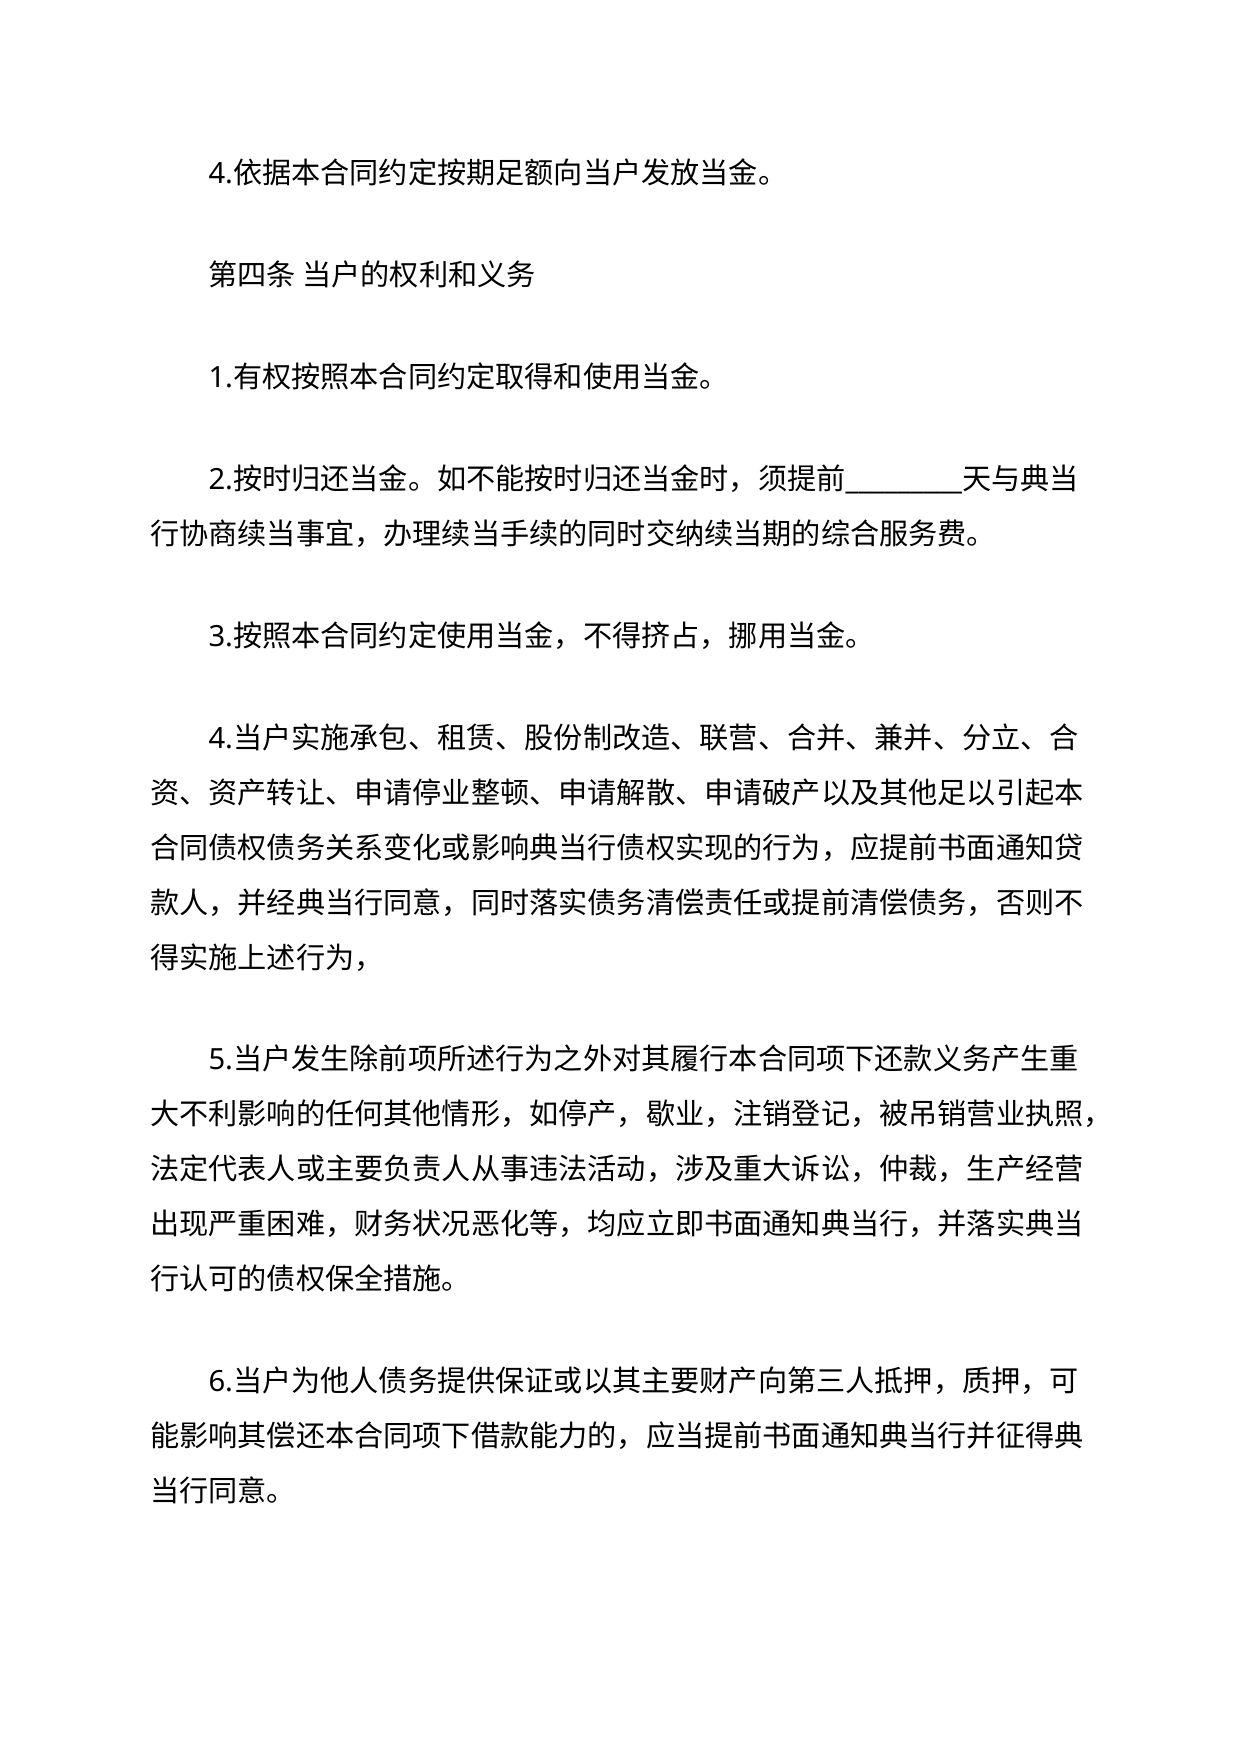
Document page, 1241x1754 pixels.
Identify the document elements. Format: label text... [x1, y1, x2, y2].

text 1.有权按照本合同约定取得和使用当金。 [150, 354, 1090, 396]
text 2.按时归还当金。如不能按时归还当金时，须提前_________天与典当行协商续当事宜，办理续当手续的同时交纳续当期的综合服务费。 [150, 456, 1090, 553]
text 6.当户为他人债务提供保证或以其主要财产向第三人抵押，质押，可能影响其偿还本合同项下借款能力的，应当提前书面通知典当行并征得典当行同意。 [150, 1357, 1090, 1509]
text 3.按照本合同约定使用当金，不得挤占，挪用当金。 [150, 612, 1090, 655]
text 5.当户发生除前项所述行为之外对其履行本合同项下还款义务产生重大不利影响的任何其他情形，如停产，歇业，注销登记，被吊销营业执照，法定代表人或主要负责人从事违法活动，涉及重大诉讼，仲裁，生产经营出现严重困难，财务状况恶化等，均应立即书面通知典当行，并落实典当行认可的债权保全措施。 [150, 1036, 1090, 1298]
text 第四条 当户的权利和义务 [150, 252, 1090, 294]
text 4.依据本合同约定按期足额向当户发放当金。 [150, 150, 1090, 192]
text 4.当户实施承包、租赁、股份制改造、联营、合并、兼并、分立、合资、资产转让、申请停业整顿、申请解散、申请破产以及其他足以引起本合同债权债务关系变化或影响典当行债权实现的行为，应提前书面通知贷款人，并经典当行同意，同时落实债务清偿责任或提前清偿债务，否则不得实施上述行为， [150, 714, 1090, 976]
